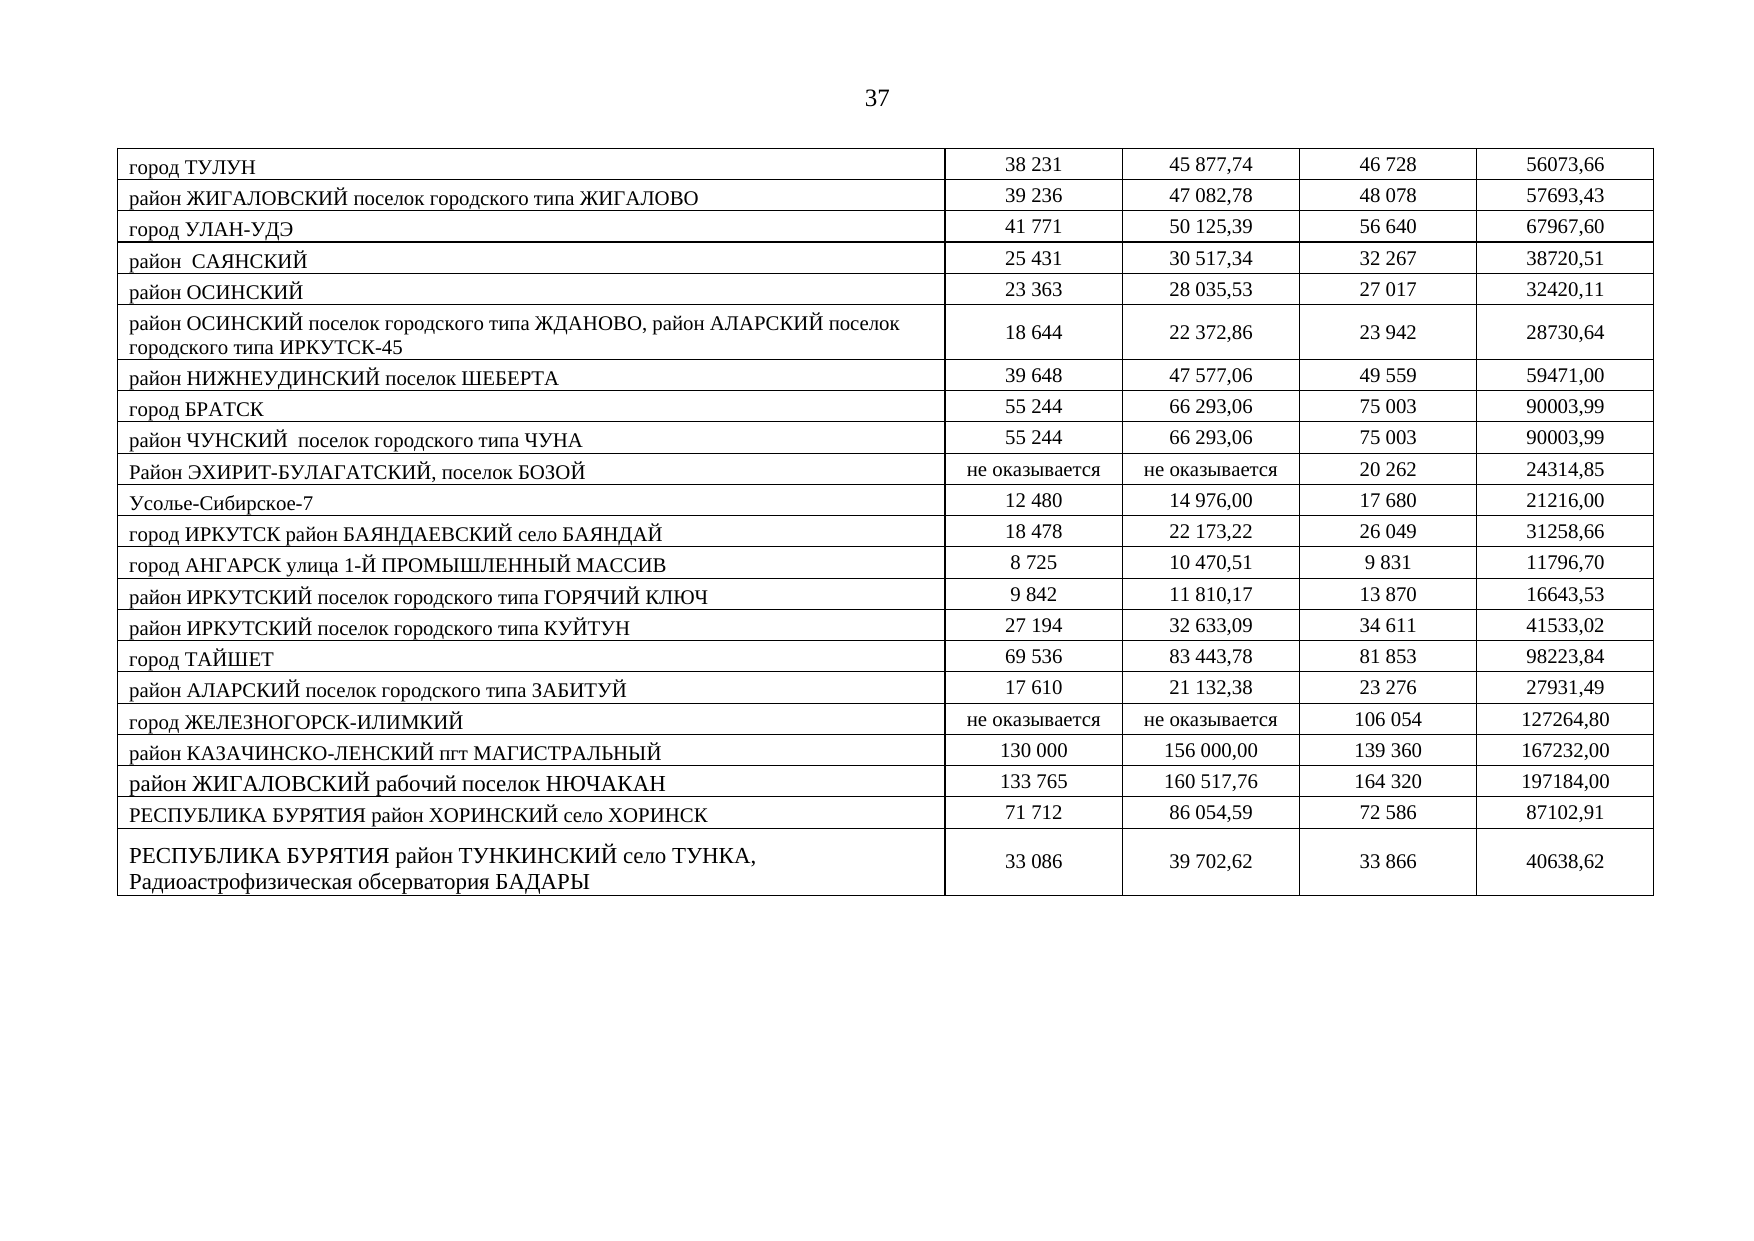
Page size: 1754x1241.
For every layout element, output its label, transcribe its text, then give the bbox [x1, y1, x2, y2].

table_cell 83 443,78 [1123, 641, 1299, 671]
table_cell 41 771 [946, 211, 1122, 241]
table_cell 98223,84 [1477, 641, 1653, 671]
table_cell район ЖИГАЛОВСКИЙ поселок городского типа ЖИГАЛОВО [118, 180, 944, 210]
table_cell 17 610 [946, 672, 1122, 702]
table_cell 81 853 [1300, 641, 1476, 671]
table_cell район АЛАРСКИЙ поселок городского типа ЗАБИТУЙ [118, 672, 944, 702]
table_cell 9 842 [946, 579, 1122, 609]
table_cell 25 431 [946, 243, 1122, 273]
table_cell 130 000 [946, 735, 1122, 765]
table_cell 90003,99 [1477, 422, 1653, 452]
table_cell 18 644 [946, 305, 1122, 359]
table_cell Район ЭХИРИТ-БУЛАГАТСКИЙ, поселок БОЗОЙ [118, 454, 944, 484]
table_cell 75 003 [1300, 391, 1476, 421]
table_cell район ИРКУТСКИЙ поселок городского типа КУЙТУН [118, 610, 944, 640]
table_cell 57693,43 [1477, 180, 1653, 210]
table_cell город ИРКУТСК район БАЯНДАЕВСКИЙ село БАЯНДАЙ [118, 516, 944, 546]
table_cell 32 267 [1300, 243, 1476, 273]
table_cell город УЛАН-УДЭ [118, 211, 944, 241]
table_cell 27 017 [1300, 274, 1476, 304]
table_cell 55 244 [946, 422, 1122, 452]
table_cell 16643,53 [1477, 579, 1653, 609]
table_cell Усолье-Сибирское-7 [118, 485, 944, 515]
table_cell 12 480 [946, 485, 1122, 515]
table_cell 27 194 [946, 610, 1122, 640]
table_cell 69 536 [946, 641, 1122, 671]
table_cell 14 976,00 [1123, 485, 1299, 515]
table_cell 8 725 [946, 547, 1122, 577]
table_cell 47 577,06 [1123, 360, 1299, 390]
table_cell 10 470,51 [1123, 547, 1299, 577]
table_cell 66 293,06 [1123, 391, 1299, 421]
table_cell 49 559 [1300, 360, 1476, 390]
table_cell 167232,00 [1477, 735, 1653, 765]
table_cell 32 633,09 [1123, 610, 1299, 640]
table_cell 32420,11 [1477, 274, 1653, 304]
table_cell город ТУЛУН [118, 149, 944, 179]
table_cell 75 003 [1300, 422, 1476, 452]
table_cell 50 125,39 [1123, 211, 1299, 241]
table_cell 20 262 [1300, 454, 1476, 484]
table_cell 34 611 [1300, 610, 1476, 640]
table_cell 22 173,22 [1123, 516, 1299, 546]
table_cell 11796,70 [1477, 547, 1653, 577]
table_cell 156 000,00 [1123, 735, 1299, 765]
table_cell 90003,99 [1477, 391, 1653, 421]
table_cell не оказывается [1123, 454, 1299, 484]
table_cell 67967,60 [1477, 211, 1653, 241]
table_cell 139 360 [1300, 735, 1476, 765]
table_cell не оказывается [946, 454, 1122, 484]
table_cell 39 648 [946, 360, 1122, 390]
table_cell 33 866 [1300, 829, 1476, 894]
table_cell 22 372,86 [1123, 305, 1299, 359]
table_cell 38720,51 [1477, 243, 1653, 273]
table_cell город ЖЕЛЕЗНОГОРСК-ИЛИМКИЙ [118, 704, 944, 734]
table_cell 48 078 [1300, 180, 1476, 210]
table_cell район САЯНСКИЙ [118, 243, 944, 273]
table_cell РЕСПУБЛИКА БУРЯТИЯ район ХОРИНСКИЙ село ХОРИНСК [118, 797, 944, 827]
table_cell 21 132,38 [1123, 672, 1299, 702]
table_cell 39 236 [946, 180, 1122, 210]
table_cell 66 293,06 [1123, 422, 1299, 452]
table_cell район ОСИНСКИЙ [118, 274, 944, 304]
table_cell 56 640 [1300, 211, 1476, 241]
table_cell 18 478 [946, 516, 1122, 546]
table_cell 59471,00 [1477, 360, 1653, 390]
table_cell город БРАТСК [118, 391, 944, 421]
table_cell 28 035,53 [1123, 274, 1299, 304]
table_cell 11 810,17 [1123, 579, 1299, 609]
table_cell 45 877,74 [1123, 149, 1299, 179]
table_cell 9 831 [1300, 547, 1476, 577]
table_cell не оказывается [946, 704, 1122, 734]
table_cell 47 082,78 [1123, 180, 1299, 210]
table_cell город АНГАРСК улица 1-Й ПРОМЫШЛЕННЫЙ МАССИВ [118, 547, 944, 577]
table_cell 33 086 [946, 829, 1122, 894]
table_cell 13 870 [1300, 579, 1476, 609]
table_cell 56073,66 [1477, 149, 1653, 179]
table_cell район ОСИНСКИЙ поселок городского типа ЖДАНОВО, район АЛАРСКИЙ поселок городского типа ИРКУТСК-45 [118, 305, 944, 359]
table_cell район ИРКУТСКИЙ поселок городского типа ГОРЯЧИЙ КЛЮЧ [118, 579, 944, 609]
table_cell 17 680 [1300, 485, 1476, 515]
table_cell 21216,00 [1477, 485, 1653, 515]
table_cell район НИЖНЕУДИНСКИЙ поселок ШЕБЕРТА [118, 360, 944, 390]
table_cell не оказывается [1123, 704, 1299, 734]
table_cell 31258,66 [1477, 516, 1653, 546]
table_cell 71 712 [946, 797, 1122, 827]
table_cell 197184,00 [1477, 766, 1653, 796]
table_cell 87102,91 [1477, 797, 1653, 827]
table_cell район КАЗАЧИНСКО-ЛЕНСКИЙ пгт МАГИСТРАЛЬНЫЙ [118, 735, 944, 765]
table_cell 38 231 [946, 149, 1122, 179]
table_cell 46 728 [1300, 149, 1476, 179]
table_cell город ТАЙШЕТ [118, 641, 944, 671]
table_cell 133 765 [946, 766, 1122, 796]
table_cell 23 363 [946, 274, 1122, 304]
table_cell 24314,85 [1477, 454, 1653, 484]
table_cell 26 049 [1300, 516, 1476, 546]
table_cell 40638,62 [1477, 829, 1653, 894]
table_cell 39 702,62 [1123, 829, 1299, 894]
table_cell 23 942 [1300, 305, 1476, 359]
table_cell 41533,02 [1477, 610, 1653, 640]
table_cell 72 586 [1300, 797, 1476, 827]
table_cell 127264,80 [1477, 704, 1653, 734]
table_cell 23 276 [1300, 672, 1476, 702]
table_cell 27931,49 [1477, 672, 1653, 702]
table_cell 164 320 [1300, 766, 1476, 796]
table_cell 55 244 [946, 391, 1122, 421]
table_cell 160 517,76 [1123, 766, 1299, 796]
table_cell 30 517,34 [1123, 243, 1299, 273]
table_cell 106 054 [1300, 704, 1476, 734]
table_cell РЕСПУБЛИКА БУРЯТИЯ район ТУНКИНСКИЙ село ТУНКА, Радиоастрофизическая обсерватория БАДАРЫ [118, 829, 944, 894]
table_cell район ЧУНСКИЙ поселок городского типа ЧУНА [118, 422, 944, 452]
table_cell 86 054,59 [1123, 797, 1299, 827]
table_cell район ЖИГАЛОВСКИЙ рабочий поселок НЮЧАКАН [118, 766, 944, 796]
table_cell 28730,64 [1477, 305, 1653, 359]
